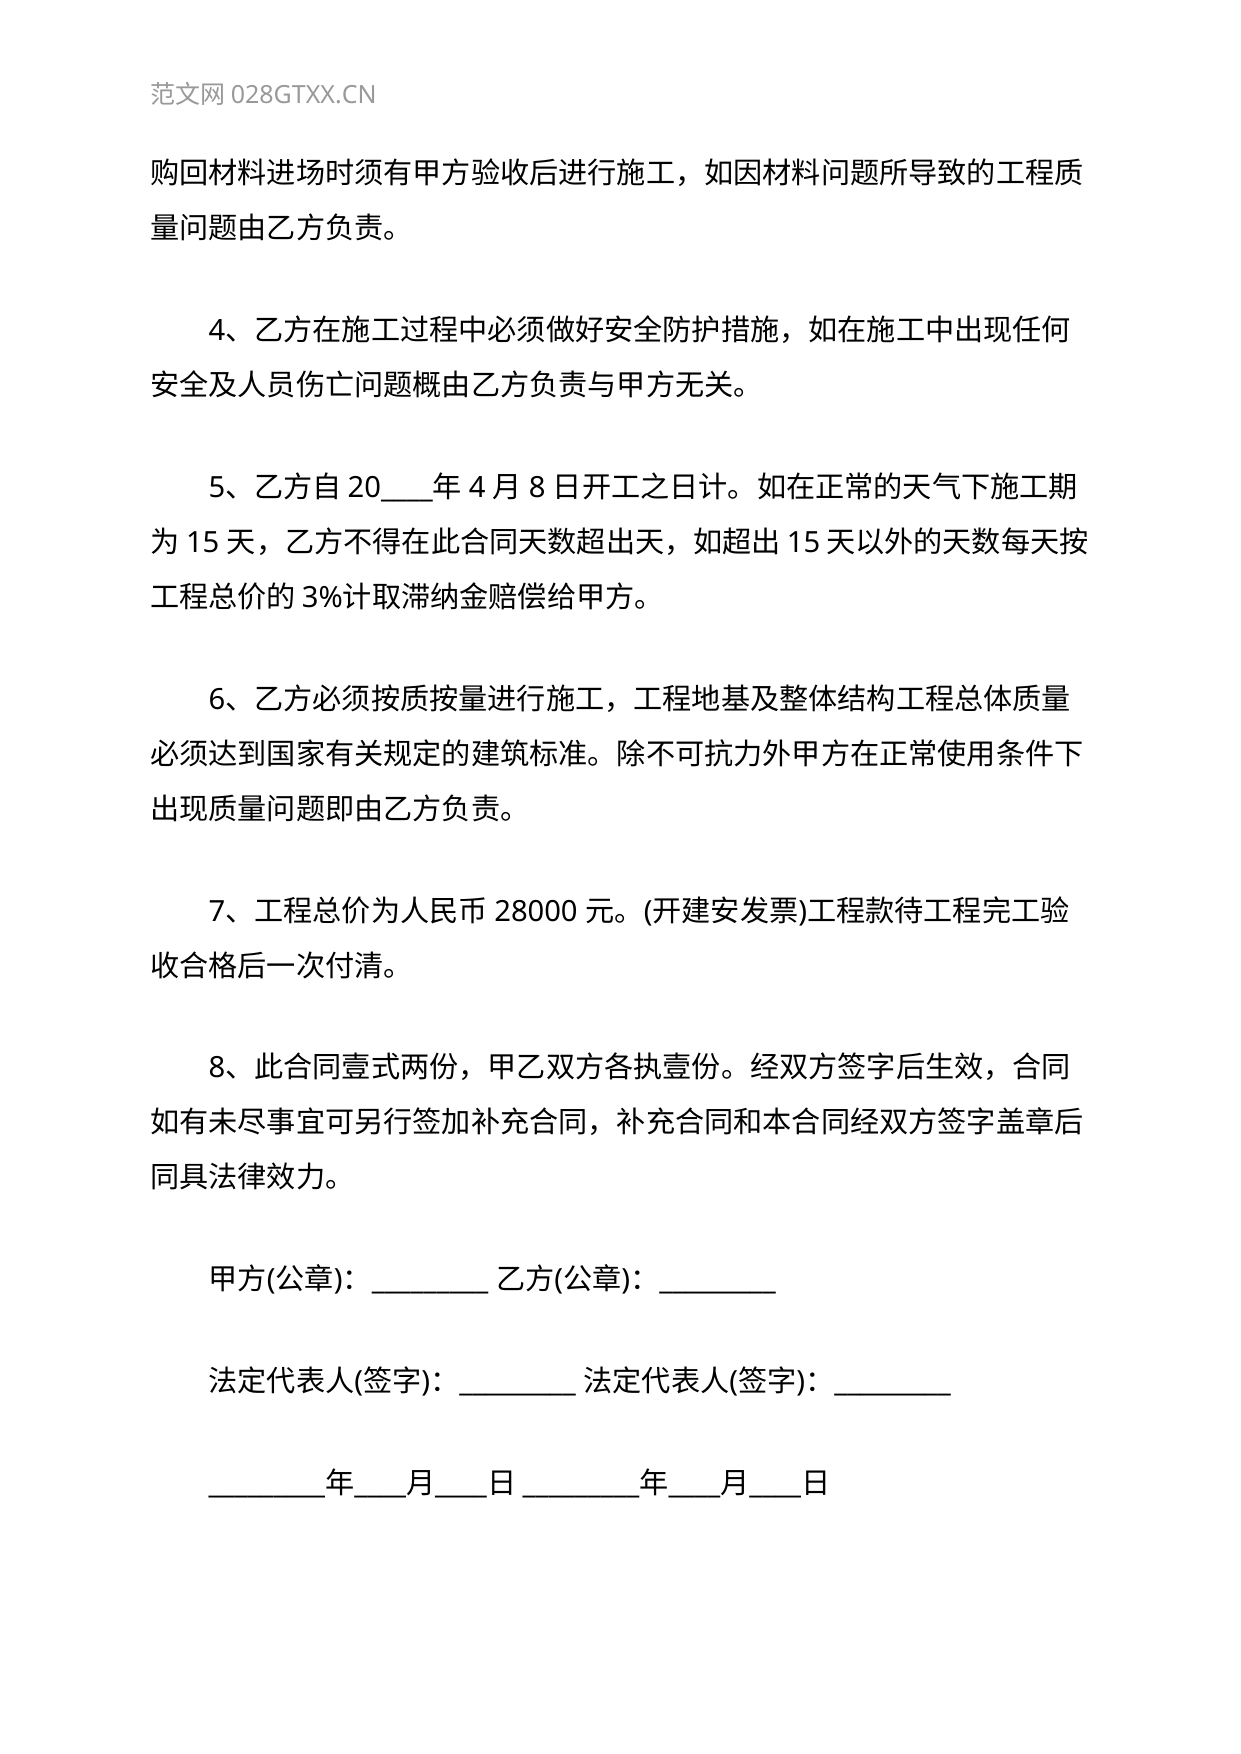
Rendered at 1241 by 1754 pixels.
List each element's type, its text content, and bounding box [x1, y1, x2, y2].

text 5、乙方自20____年 4 月 8 日开工之日计。如在正常的天气下施工期为 15 天，乙方不得在此合同天数超出天，如超出15天以外的天数每天按工程总价的3%计取滞纳金赔偿给甲方。 [150, 463, 1090, 616]
text 甲方(公章)：_________ 乙方(公章)：_________ [150, 1256, 1090, 1298]
text 7、工程总价为人民币 28000 元。(开建安发票)工程款待工程完工验收合格后一次付清。 [150, 887, 1090, 984]
text 4、乙方在施工过程中必须做好安全防护措施，如在施工中出现任何安全及人员伤亡问题概由乙方负责与甲方无关。 [150, 307, 1090, 404]
text 法定代表人(签字)：_________ 法定代表人(签字)：_________ [150, 1357, 1090, 1400]
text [150, 150, 1090, 247]
text 8、此合同壹式两份，甲乙双方各执壹份。经双方签字后生效，合同如有未尽事宜可另行签加补充合同，补充合同和本合同经双方签字盖章后同具法律效力。 [150, 1044, 1090, 1196]
text 6、乙方必须按质按量进行施工，工程地基及整体结构工程总体质量必须达到国家有关规定的建筑标准。除不可抗力外甲方在正常使用条件下出现质量问题即由乙方负责。 [150, 675, 1090, 828]
text _________年____月____日 _________年____月____日 [150, 1459, 1090, 1502]
